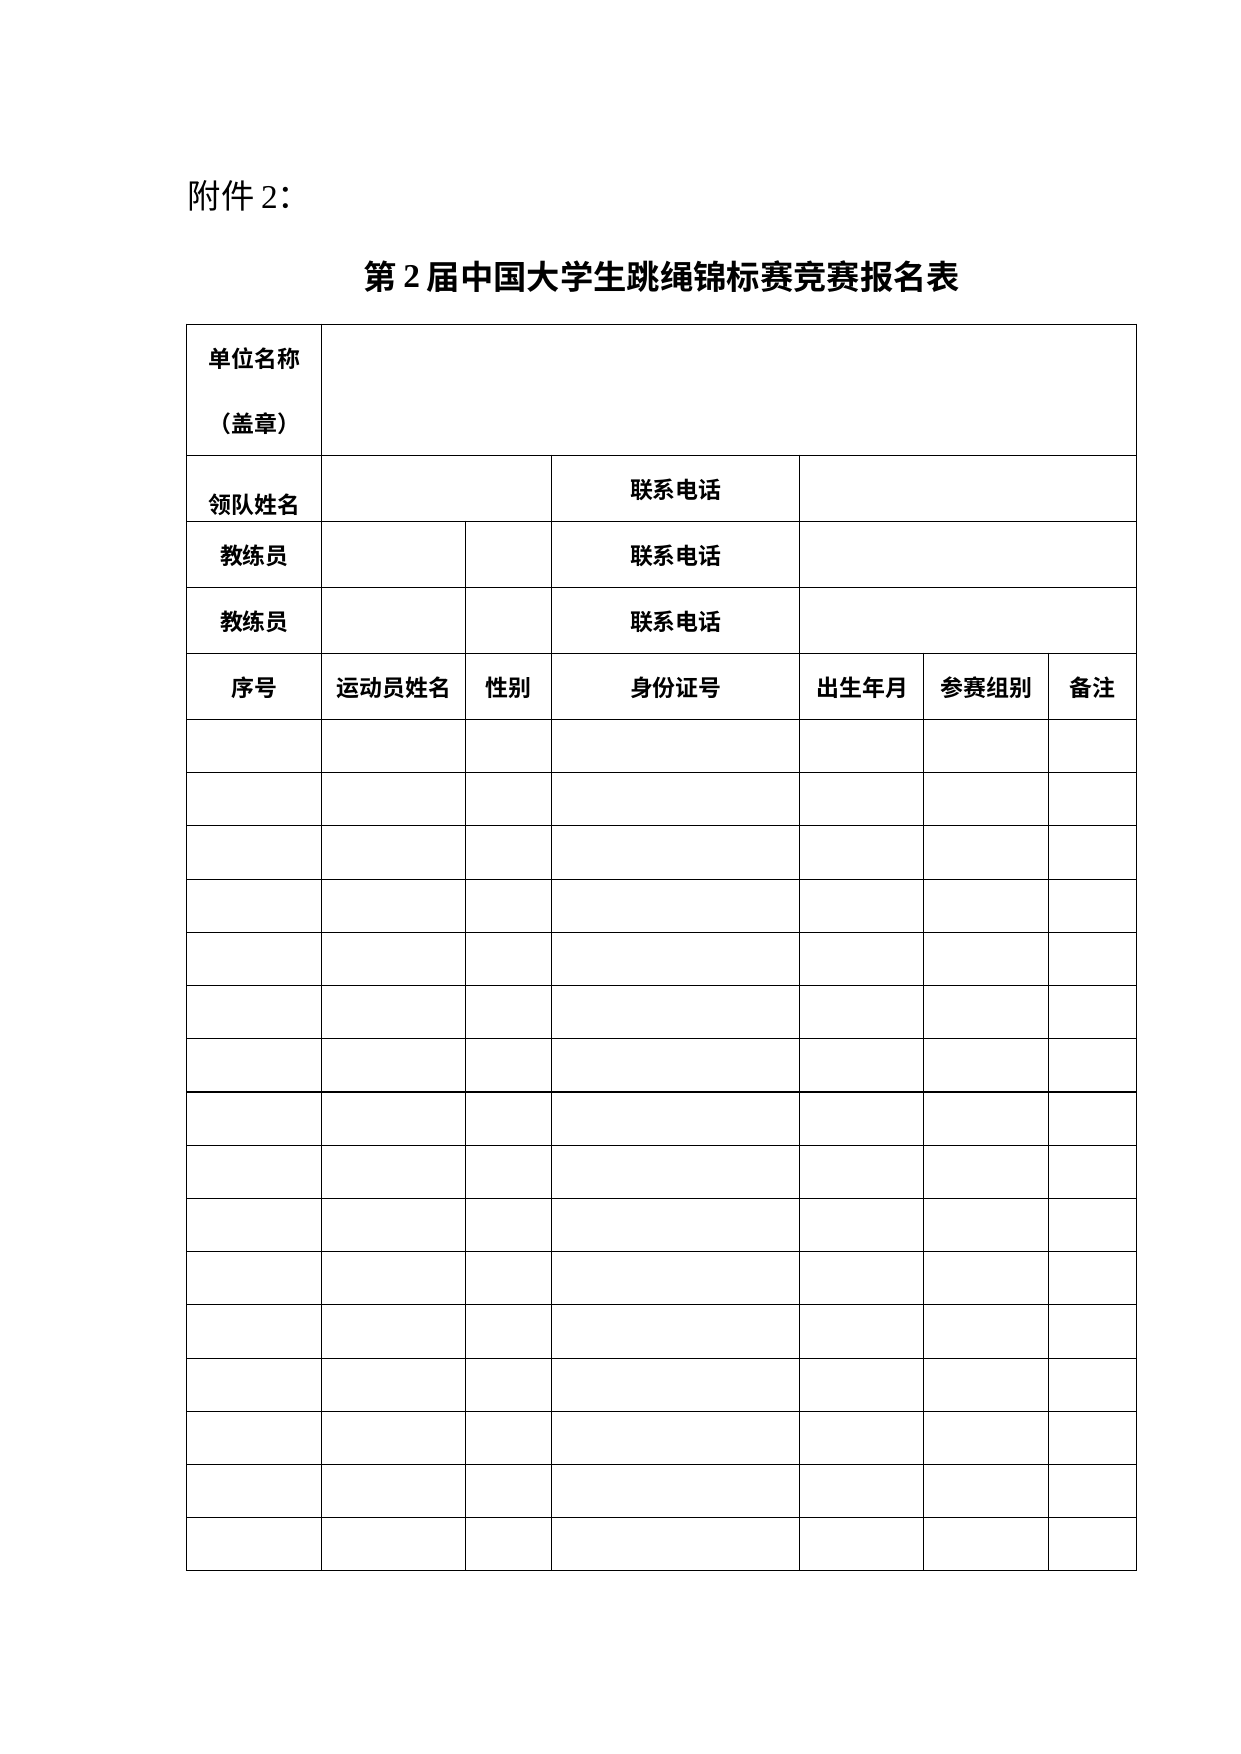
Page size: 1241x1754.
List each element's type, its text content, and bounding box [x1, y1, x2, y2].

table_cell [322, 1252, 465, 1304]
table_cell [187, 1412, 321, 1464]
table_cell [552, 1305, 799, 1357]
table_cell [800, 456, 1136, 521]
table_cell [1049, 1039, 1136, 1091]
table_cell 参赛组别 [924, 654, 1048, 719]
table_cell [1049, 1412, 1136, 1464]
table_cell [800, 1465, 923, 1517]
table_cell [322, 1412, 465, 1464]
table_cell [322, 720, 465, 772]
table_cell [466, 1199, 551, 1251]
table_cell [552, 1518, 799, 1570]
table_cell [924, 1199, 1048, 1251]
table_cell [1049, 1305, 1136, 1357]
table_cell [552, 1359, 799, 1411]
table_cell [924, 933, 1048, 985]
table_cell [187, 1199, 321, 1251]
text 附件2： [187, 162, 1053, 227]
table_cell [466, 720, 551, 772]
table_cell 性别 [466, 654, 551, 719]
table_cell [552, 1465, 799, 1517]
table_cell [552, 826, 799, 878]
table_cell [552, 1039, 799, 1091]
table_header 第2届中国大学生跳绳锦标赛竞赛报名表 [186, 227, 1136, 323]
table_cell [466, 1039, 551, 1091]
table_cell [466, 1252, 551, 1304]
table_cell [1049, 1093, 1136, 1144]
table_cell [1049, 880, 1136, 932]
table_cell [800, 1039, 923, 1091]
table_cell [322, 1359, 465, 1411]
table_cell [800, 1199, 923, 1251]
table_cell [187, 880, 321, 932]
table_cell [924, 826, 1048, 878]
table_cell [924, 1465, 1048, 1517]
table_cell [322, 456, 551, 521]
table_cell [800, 773, 923, 825]
table_cell [187, 1039, 321, 1091]
table_cell [800, 1412, 923, 1464]
table_cell [924, 880, 1048, 932]
table_cell [1049, 986, 1136, 1038]
table_cell [924, 1093, 1048, 1144]
table_cell [552, 720, 799, 772]
table_cell [800, 933, 923, 985]
table_cell [466, 522, 551, 587]
table_cell [187, 826, 321, 878]
table_cell [552, 1252, 799, 1304]
table_cell [924, 720, 1048, 772]
table_cell [466, 1465, 551, 1517]
table_cell [466, 826, 551, 878]
table_cell [322, 826, 465, 878]
table_cell [1049, 720, 1136, 772]
table_cell [800, 1093, 923, 1144]
table_cell [924, 1305, 1048, 1357]
table_cell [466, 933, 551, 985]
table_cell [924, 773, 1048, 825]
table_cell [924, 1146, 1048, 1198]
table_cell [1049, 1146, 1136, 1198]
table_cell [924, 986, 1048, 1038]
table_cell [552, 933, 799, 985]
table_cell [800, 1252, 923, 1304]
table_cell [1049, 1252, 1136, 1304]
table_cell [800, 588, 1136, 653]
table_cell [800, 522, 1136, 587]
table_cell [552, 880, 799, 932]
table_cell [800, 880, 923, 932]
table_cell [322, 1039, 465, 1091]
table_cell 教练员 [187, 588, 321, 653]
table_cell [1049, 933, 1136, 985]
table_cell [187, 1093, 321, 1144]
table_cell [552, 1093, 799, 1144]
table_cell 领队姓名 [187, 456, 321, 521]
table_cell [322, 773, 465, 825]
table_cell [322, 1199, 465, 1251]
table_cell [187, 1146, 321, 1198]
table_cell 联系电话 [552, 522, 799, 587]
table_cell 出生年月 [800, 654, 923, 719]
table_cell [800, 720, 923, 772]
table_cell [187, 1518, 321, 1570]
table_cell [924, 1518, 1048, 1570]
table_cell 教练员 [187, 522, 321, 587]
table_cell [552, 773, 799, 825]
table_cell [466, 1093, 551, 1144]
table_cell [187, 1252, 321, 1304]
table_cell [552, 1146, 799, 1198]
table_cell [800, 826, 923, 878]
table_cell [466, 1146, 551, 1198]
table_cell [800, 1305, 923, 1357]
table_cell [322, 933, 465, 985]
table_cell 身份证号 [552, 654, 799, 719]
table_cell [322, 325, 1136, 454]
table_cell [552, 1199, 799, 1251]
table_cell [466, 1359, 551, 1411]
table_cell [187, 1359, 321, 1411]
table_cell [187, 1465, 321, 1517]
table_cell [1049, 1518, 1136, 1570]
table_cell 单位名称（盖章） [187, 325, 321, 454]
table_cell [552, 986, 799, 1038]
table_cell [322, 1305, 465, 1357]
table_cell [322, 588, 465, 653]
table_cell [322, 1146, 465, 1198]
table_cell [187, 773, 321, 825]
table_cell [800, 986, 923, 1038]
table_cell [187, 986, 321, 1038]
table_cell [322, 522, 465, 587]
table_cell 运动员姓名 [322, 654, 465, 719]
table_cell [322, 1465, 465, 1517]
table_cell [924, 1252, 1048, 1304]
table_cell [187, 933, 321, 985]
table_cell [322, 880, 465, 932]
table_cell [466, 1305, 551, 1357]
table_cell [800, 1359, 923, 1411]
table_cell [924, 1039, 1048, 1091]
table_cell [800, 1146, 923, 1198]
table_cell [322, 986, 465, 1038]
table_cell [187, 1305, 321, 1357]
table_cell 联系电话 [552, 456, 799, 521]
table_cell [1049, 826, 1136, 878]
table_cell [466, 1412, 551, 1464]
table_cell [466, 1518, 551, 1570]
table_cell [187, 720, 321, 772]
table_cell [466, 588, 551, 653]
table_cell [1049, 1465, 1136, 1517]
table_cell [466, 986, 551, 1038]
table_cell [322, 1093, 465, 1144]
table_cell [1049, 773, 1136, 825]
table_cell [800, 1518, 923, 1570]
table_cell [466, 880, 551, 932]
table_cell 备注 [1049, 654, 1136, 719]
table_cell 联系电话 [552, 588, 799, 653]
table_cell 序号 [187, 654, 321, 719]
table_cell [1049, 1199, 1136, 1251]
table_cell [466, 773, 551, 825]
table_cell [552, 1412, 799, 1464]
table_cell [322, 1518, 465, 1570]
table_cell [924, 1412, 1048, 1464]
table_cell [1049, 1359, 1136, 1411]
table_cell [924, 1359, 1048, 1411]
